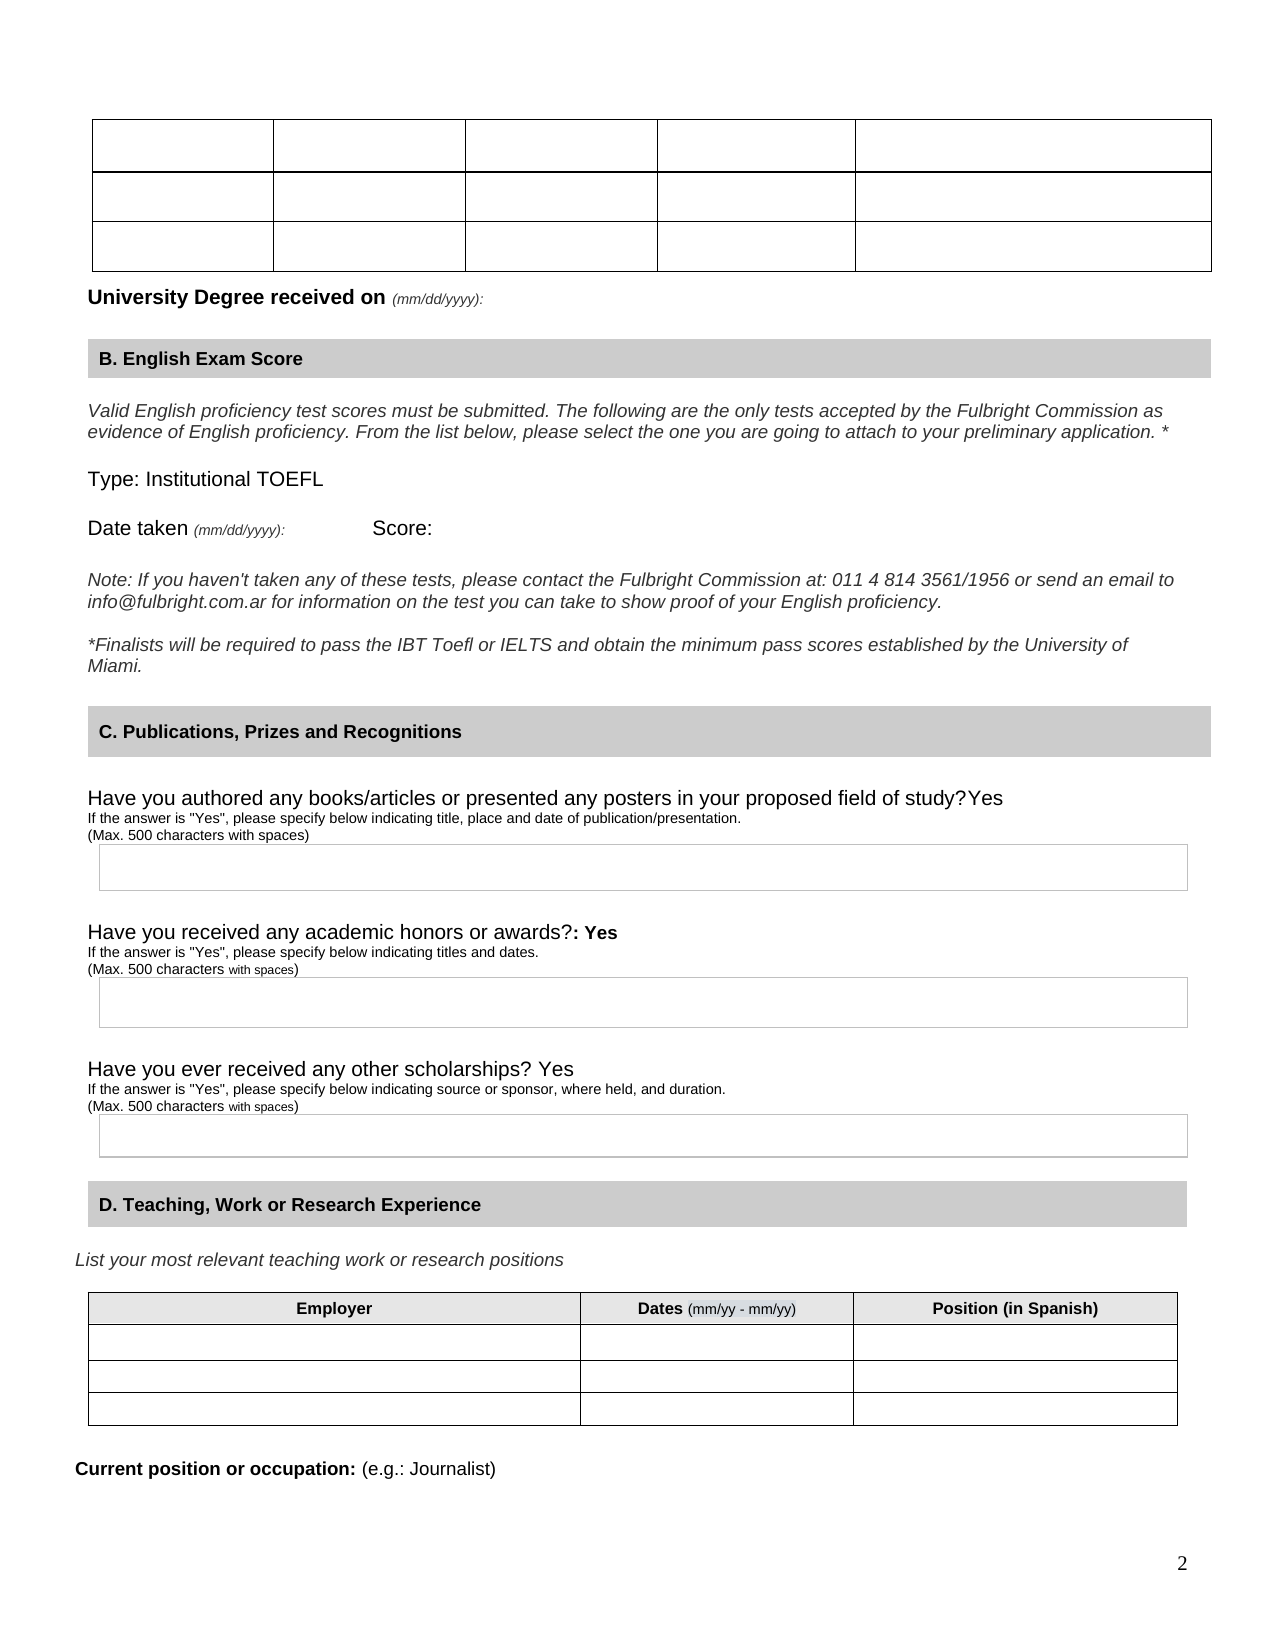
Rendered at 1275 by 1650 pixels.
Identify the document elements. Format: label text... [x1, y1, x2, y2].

text If the answer is "Yes", please specify below indicating source or sponsor, where held, and duration. (Max. 500 characters with spaces) [87, 1081, 1187, 1114]
table_header B. English Exam Score [88, 339, 1211, 378]
text List your most relevant teaching work or research positions [75, 1248, 1187, 1270]
text Have you ever received any other scholarships? [552, 1057, 1187, 1081]
table_cell [274, 173, 465, 221]
text If the answer is "Yes", please specify below indicating titles and dates. (Max. 500 characters with spaces) [299, 944, 1187, 977]
text Current position or occupation: (e.g.: Journalist) [75, 1455, 1187, 1480]
table_cell [854, 1361, 1177, 1392]
table_cell [658, 222, 855, 271]
table_header [100, 1115, 1187, 1156]
table_cell [274, 120, 465, 171]
text Have you received any academic honors or awards?: [87, 920, 1187, 944]
table_cell [466, 120, 657, 171]
table_cell [274, 222, 465, 271]
table_cell [93, 173, 273, 221]
table_cell [658, 120, 855, 171]
table_header D. Teaching, Work or Research Experience [88, 1181, 1187, 1227]
table_cell [581, 1361, 853, 1392]
table_cell [581, 1325, 853, 1360]
table_cell [89, 1393, 580, 1425]
text Date taken (mm/dd/yyyy): Score: [87, 515, 1187, 540]
table_cell [93, 120, 273, 171]
table_cell [89, 1361, 580, 1392]
table_cell [856, 120, 1211, 171]
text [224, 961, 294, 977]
table_cell [466, 173, 657, 221]
text Type: [87, 467, 1187, 491]
text If the answer is "Yes", please specify below indicating title, place and date of publication/presentation. (Max. 500 characters with spaces) [309, 810, 1187, 843]
table_cell [466, 222, 657, 271]
table_cell [856, 173, 1211, 221]
table_header [100, 978, 1187, 1027]
table_cell [854, 1325, 1177, 1360]
table_cell [856, 222, 1211, 271]
table_cell [93, 222, 273, 271]
table_cell [854, 1393, 1177, 1425]
table_header Employer [89, 1293, 580, 1323]
table_cell [581, 1393, 853, 1425]
table_header Dates (mm/yy - mm/yy) [581, 1293, 853, 1323]
text Note: If you haven't taken any of these tests, please contact the Fulbright Commission at: 011 4 814 3561/1956 or send an email to info@fulbright.com.ar for information on the test you can take to show proof of your English proficiency. [87, 569, 1187, 612]
table_cell [658, 173, 855, 221]
table_header Position (in Spanish) [854, 1293, 1177, 1323]
table_header C. Publications, Prizes and Recognitions [88, 706, 1211, 757]
text Valid English proficiency test scores must be submitted. The following are the only tests accepted by the Fulbright Commission as evidence of English proficiency. From the list below, please select the one you are going to attach to your preliminary application. * [87, 400, 1187, 443]
table_cell [89, 1325, 580, 1360]
text University Degree received on (mm/dd/yyyy): [87, 281, 1187, 310]
text *Finalists will be required to pass the IBT Toefl or IELTS and obtain the minimum pass scores established by the University of Miami. [87, 634, 1187, 677]
table_header [100, 845, 1187, 890]
